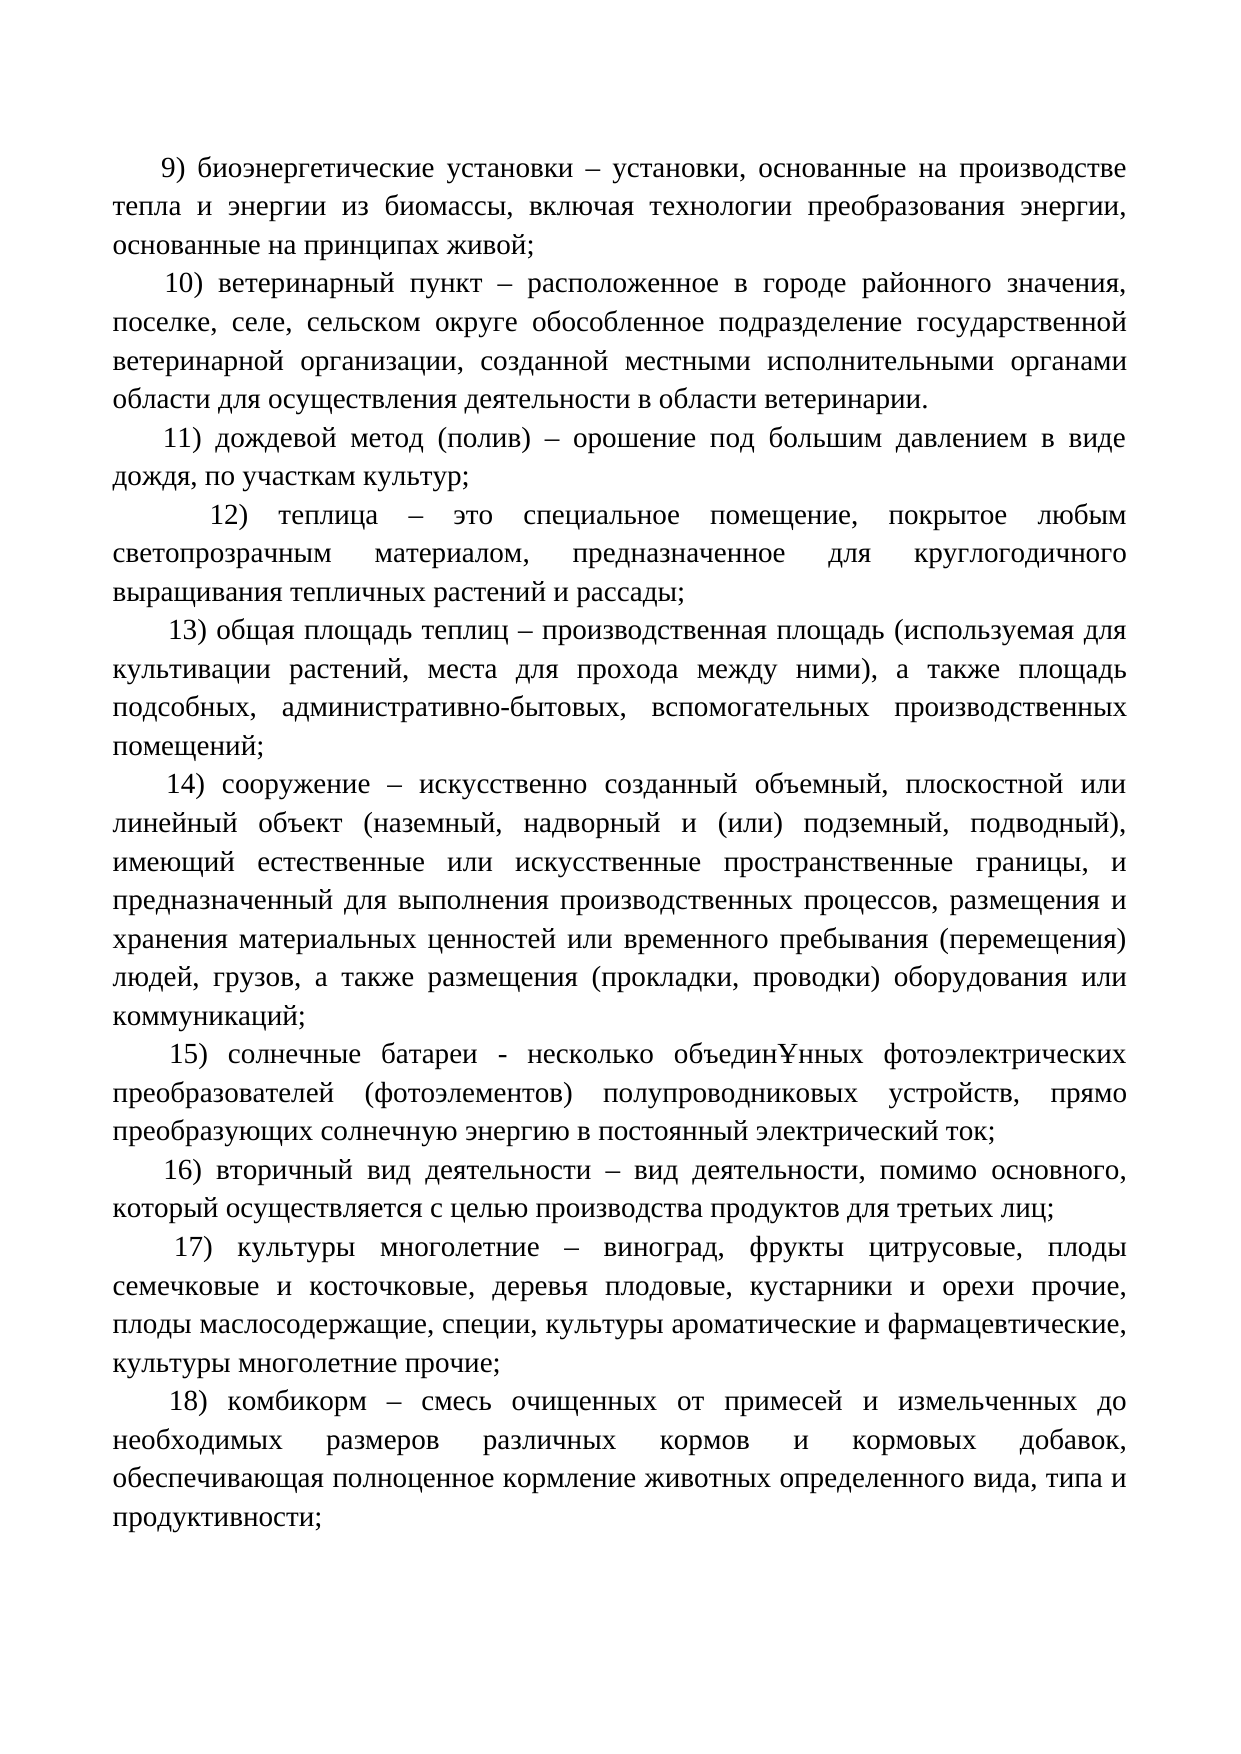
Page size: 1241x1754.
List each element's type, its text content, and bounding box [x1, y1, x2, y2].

text 10) ветеринарный пункт – расположенное в городе районного значения, поселке, селе, сельском округе обособленное подразделение государственной ветеринарной организации, созданной местными исполнительными органами области для осуществления деятельности в области ветеринарии. [112, 266, 1128, 415]
text 18) комбикорм – смесь очищенных от примесей и измельченных до необходимых размеров различных кормов и кормовых добавок, обеспечивающая полноценное кормление животных определенного вида, типа и продуктивности; [112, 1383, 1128, 1532]
text 17) культуры многолетние – виноград, фрукты цитрусовые, плоды семечковые и косточковые, деревья плодовые, кустарники и орехи прочие, плоды маслосодержащие, специи, культуры ароматические и фармацевтические, культуры многолетние прочие; [112, 1229, 1128, 1378]
text 9) биоэнергетические установки – установки, основанные на производстве тепла и энергии из биомассы, включая технологии преобразования энергии, основанные на принципах живой; [112, 150, 1128, 261]
text 16) вторичный вид деятельности – вид деятельности, помимо основного, который осуществляется с целью производства продуктов для третьих лиц; [112, 1152, 1128, 1224]
text 13) общая площадь теплиц – производственная площадь (используемая для культивации растений, места для прохода между ними), а также площадь подсобных, административно-бытовых, вспомогательных производственных помещений; [112, 612, 1128, 762]
text 14) сооружение – искусственно созданный объемный, плоскостной или линейный объект (наземный, надворный и (или) подземный, подводный), имеющий естественные или искусственные пространственные границы, и предназначенный для выполнения производственных процессов, размещения и хранения материальных ценностей или временного пребывания (перемещения) людей, грузов, а также размещения (прокладки, проводки) оборудования или коммуникаций; [112, 767, 1128, 1031]
text 11) дождевой метод (полив) – орошение под большим давлением в виде дождя, по участкам культур; [112, 420, 1128, 492]
text 12) теплица – это специальное помещение, покрытое любым светопрозрачным материалом, предназначенное для круглогодичного выращивания тепличных растений и рассады; [112, 497, 1128, 607]
text 15) солнечные батареи - несколько объединҰнных фотоэлектрических преобразователей (фотоэлементов) полупроводниковых устройств, прямо преобразующих солнечную энергию в постоянный электрический ток; [112, 1036, 1128, 1147]
